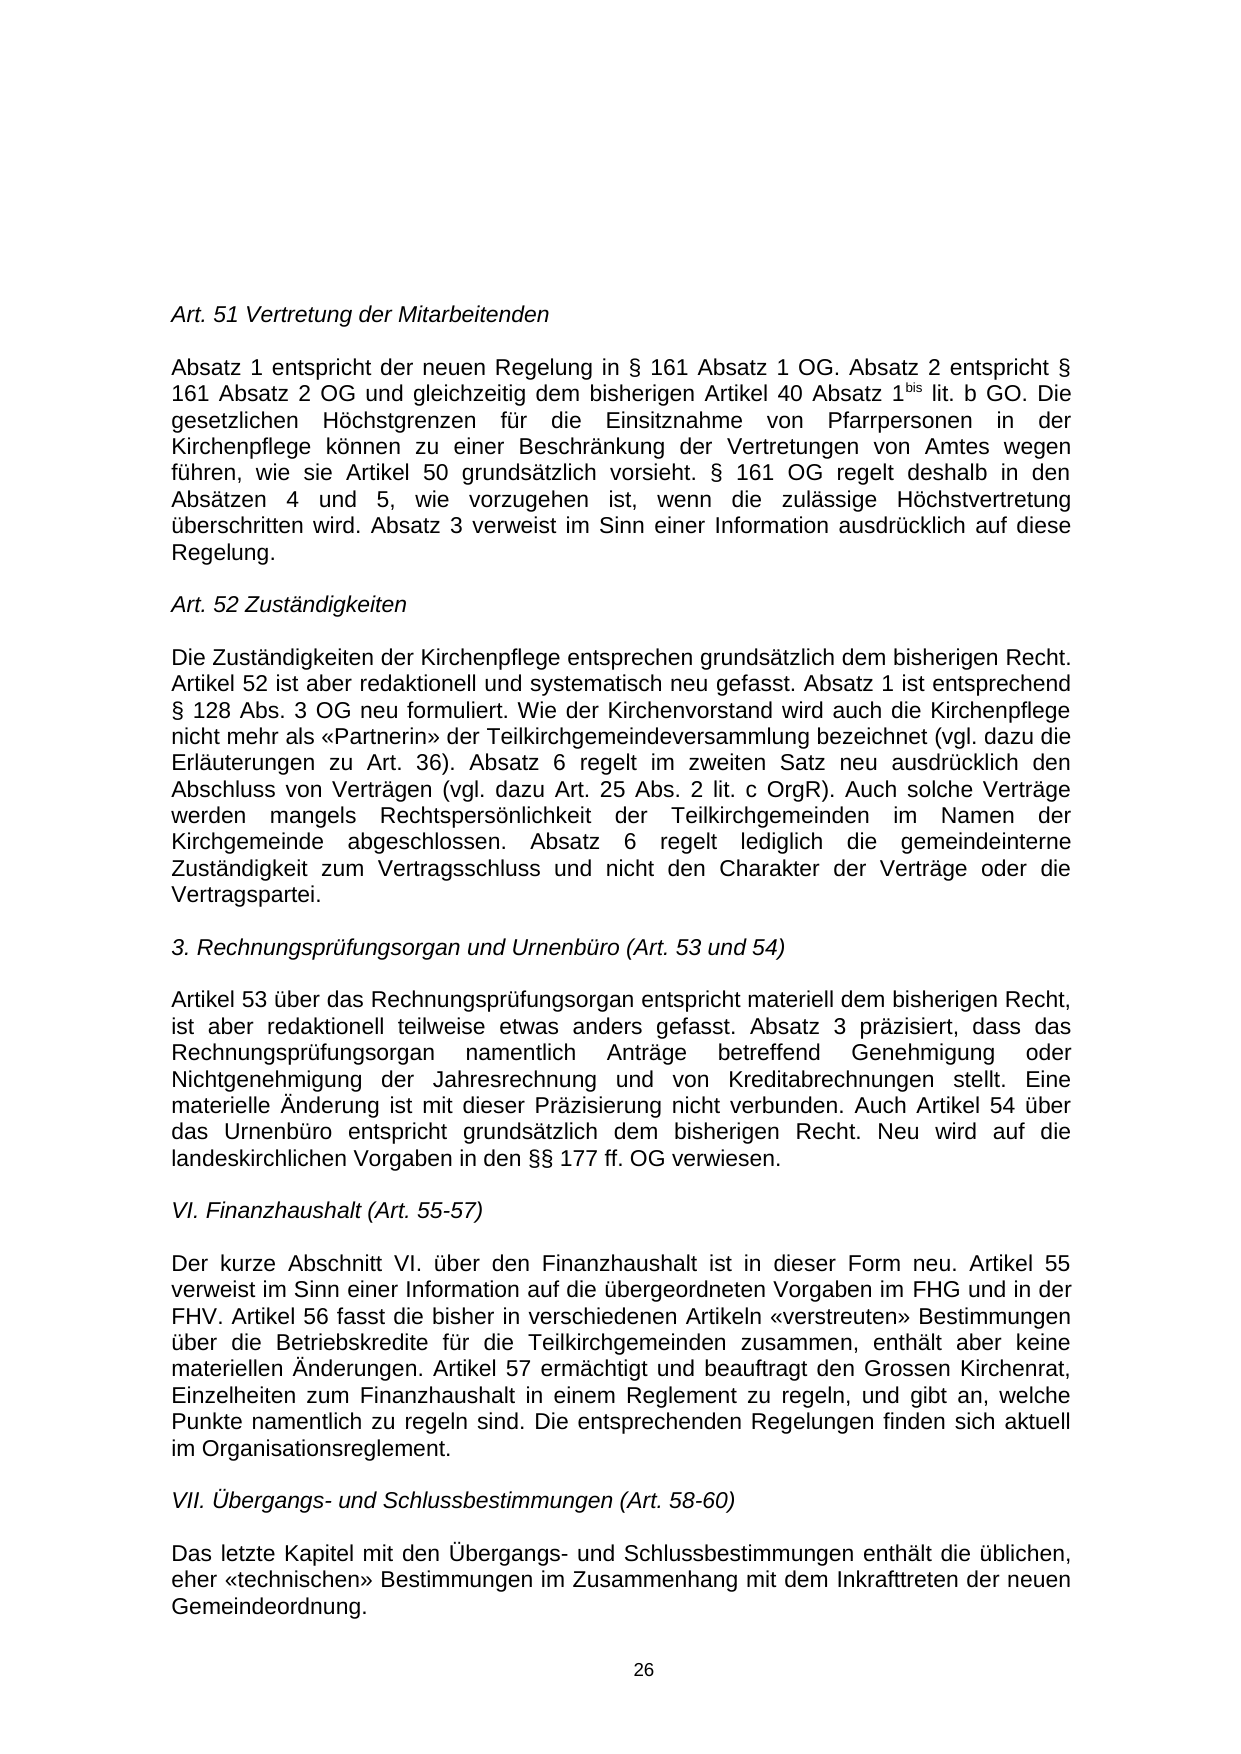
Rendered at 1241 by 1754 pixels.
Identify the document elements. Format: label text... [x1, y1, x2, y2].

text Absatz 1 entspricht der neuen Regelung in § 161 Absatz 1 OG. Absatz 2 entspricht § 161 Absatz 2 OG und gleichzeitig dem bisherigen Artikel 40 Absatz 1bis lit. b GO. Die gesetzlichen Höchstgrenzen für die Einsitznahme von Pfarrpersonen in der Kirchenpflege können zu einer Beschränkung der Vertretungen von Amtes wegen führen, wie sie Artikel 50 grundsätzlich vorsieht. § 161 OG regelt deshalb in den Absätzen 4 und 5, wie vorzugehen ist, wenn die zulässige Höchstvertretung überschritten wird. Absatz 3 verweist im Sinn einer Information ausdrücklich auf diese Regelung. [171, 354, 1072, 565]
text 3. Rechnungsprüfungsorgan und Urnenbüro (Art. 53 und 54) [171, 934, 1072, 960]
text Das letzte Kapitel mit den Übergangs- und Schlussbestimmungen enthält die üblichen, eher «technischen» Bestimmungen im Zusammenhang mit dem Inkrafttreten der neuen Gemeindeordnung. [171, 1540, 1072, 1619]
text Der kurze Abschnitt VI. über den Finanzhaushalt ist in dieser Form neu. Artikel 55 verweist im Sinn einer Information auf die übergeordneten Vorgaben im FHG und in der FHV. Artikel 56 fasst die bisher in verschiedenen Artikeln «verstreuten» Bestimmungen über die Betriebskredite für die Teilkirchgemeinden zusammen, enthält aber keine materiellen Änderungen. Artikel 57 ermächtigt und beauftragt den Grossen Kirchenrat, Einzelheiten zum Finanzhaushalt in einem Reglement zu regeln, und gibt an, welche Punkte namentlich zu regeln sind. Die entsprechenden Regelungen finden sich aktuell im Organisationsreglement. [171, 1250, 1072, 1461]
text Die Zuständigkeiten der Kirchenpflege entsprechen grundsätzlich dem bisherigen Recht. Artikel 52 ist aber redaktionell und systematisch neu gefasst. Absatz 1 ist entsprechend § 128 Abs. 3 OG neu formuliert. Wie der Kirchenvorstand wird auch die Kirchenpflege nicht mehr als «Partnerin» der Teilkirchgemeindeversammlung bezeichnet (vgl. dazu die Erläuterungen zu Art. 36). Absatz 6 regelt im zweiten Satz neu ausdrücklich den Abschluss von Verträgen (vgl. dazu Art. 25 Abs. 2 lit. c OrgR). Auch solche Verträge werden mangels Rechtspersönlichkeit der Teilkirchgemeinden im Namen der Kirchgemeinde abgeschlossen. Absatz 6 regelt lediglich die gemeindeinterne Zuständigkeit zum Vertragsschluss und nicht den Charakter der Verträge oder die Vertragspartei. [171, 644, 1072, 907]
text Artikel 53 über das Rechnungsprüfungsorgan entspricht materiell dem bisherigen Recht, ist aber redaktionell teilweise etwas anders gefasst. Absatz 3 präzisiert, dass das Rechnungsprüfungsorgan namentlich Anträge betreffend Genehmigung oder Nichtgenehmigung der Jahresrechnung und von Kreditabrechnungen stellt. Eine materielle Änderung ist mit dieser Präzisierung nicht verbunden. Auch Artikel 54 über das Urnenbüro entspricht grundsätzlich dem bisherigen Recht. Neu wird auf die landeskirchlichen Vorgaben in den §§ 177 ff. OG verwiesen. [171, 986, 1072, 1171]
text Art. 52 Zuständigkeiten [171, 591, 1072, 617]
text VII. Übergangs- und Schlussbestimmungen (Art. 58-60) [171, 1487, 1072, 1513]
text Art. 51 Vertretung der Mitarbeitenden [171, 301, 1072, 328]
text VI. Finanzhaushalt (Art. 55-57) [171, 1197, 1072, 1224]
